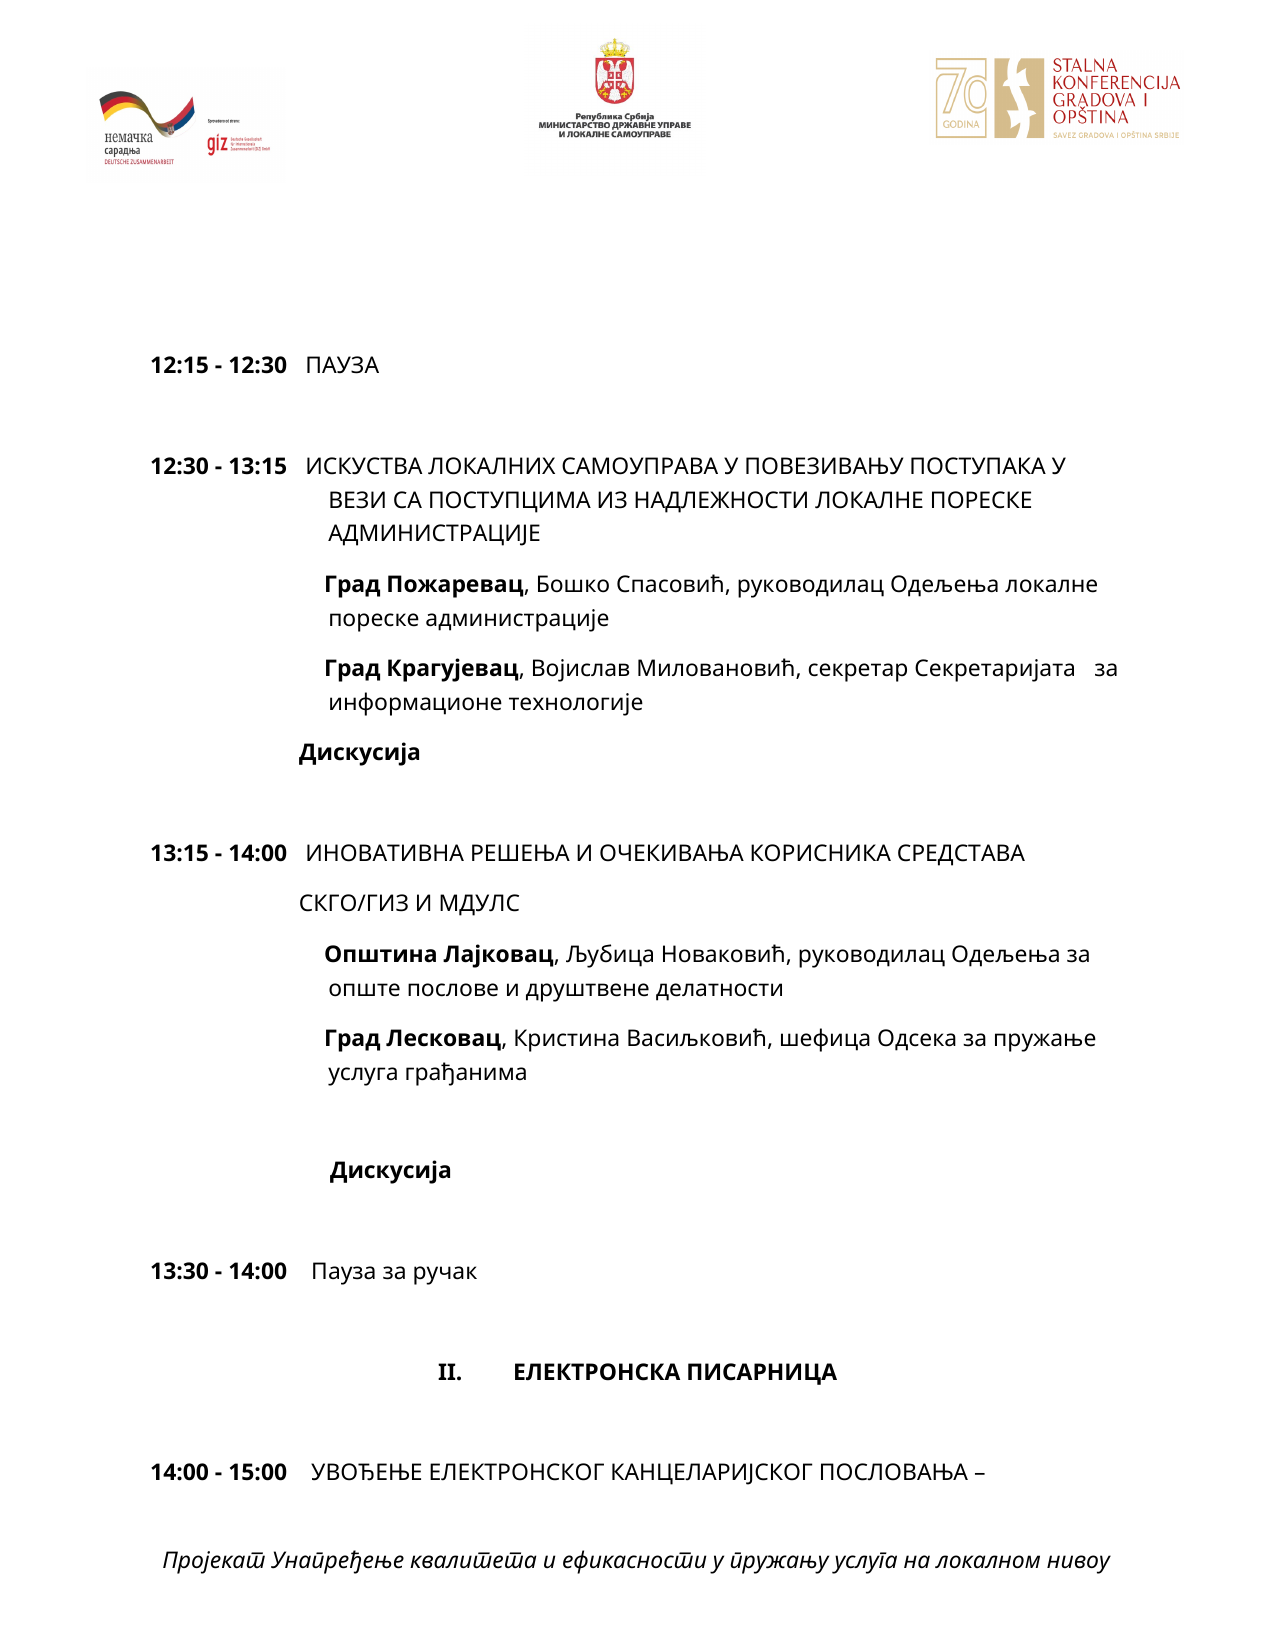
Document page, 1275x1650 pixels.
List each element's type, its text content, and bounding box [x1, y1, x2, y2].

text II. ЕЛЕКТРОНСКА ПИСАРНИЦА [150, 1355, 1125, 1387]
text 12:30 - 13:15 ИСКУСТВА ЛОКАЛНИХ САМОУПРАВА У ПОВЕЗИВАЊУ ПОСТУПАКА У ВЕЗИ СА ПОСТУПЦИМА ИЗ НАДЛЕЖНОСТИ ЛОКАЛНЕ ПОРЕСКЕ АДМИНИСТРАЦИЈЕ [150, 450, 1125, 548]
text Град Лесковац, Кристина Васиљковић, шефица Одсека за пружање услуга грађанима [300, 1022, 1125, 1087]
text Град Крагујевац, Војислав Миловановић, секретар Секретаријата за информационе технологије [300, 652, 1125, 717]
text Дискусија [300, 1154, 1125, 1185]
picture [523, 23, 707, 176]
text 14:00 - 15:00 УВОЂЕЊЕ ЕЛЕКТРОНСКОГ КАНЦЕЛАРИЈСКОГ ПОСЛОВАЊА – [150, 1456, 1125, 1487]
text 12:15 - 12:30 ПАУЗА [150, 349, 1125, 380]
text 13:30 - 14:00 Пауза за ручак [150, 1254, 1125, 1286]
picture [86, 67, 286, 183]
picture [928, 50, 1185, 144]
text 13:15 - 14:00 ИНОВАТИВНА РЕШЕЊА И ОЧЕКИВАЊА КОРИСНИКА СРЕДСТАВА [150, 837, 1125, 868]
text Град Пожаревац, Бошко Спасовић, руководилац Одељења локалне пореске администрације [300, 568, 1125, 633]
text Дискусија [150, 736, 1125, 767]
text СКГО/ГИЗ И МДУЛС [150, 887, 1125, 918]
text Општина Лајковац, Љубица Новаковић, руководилац Одељења за опште послове и друштвене делатности [300, 938, 1125, 1003]
